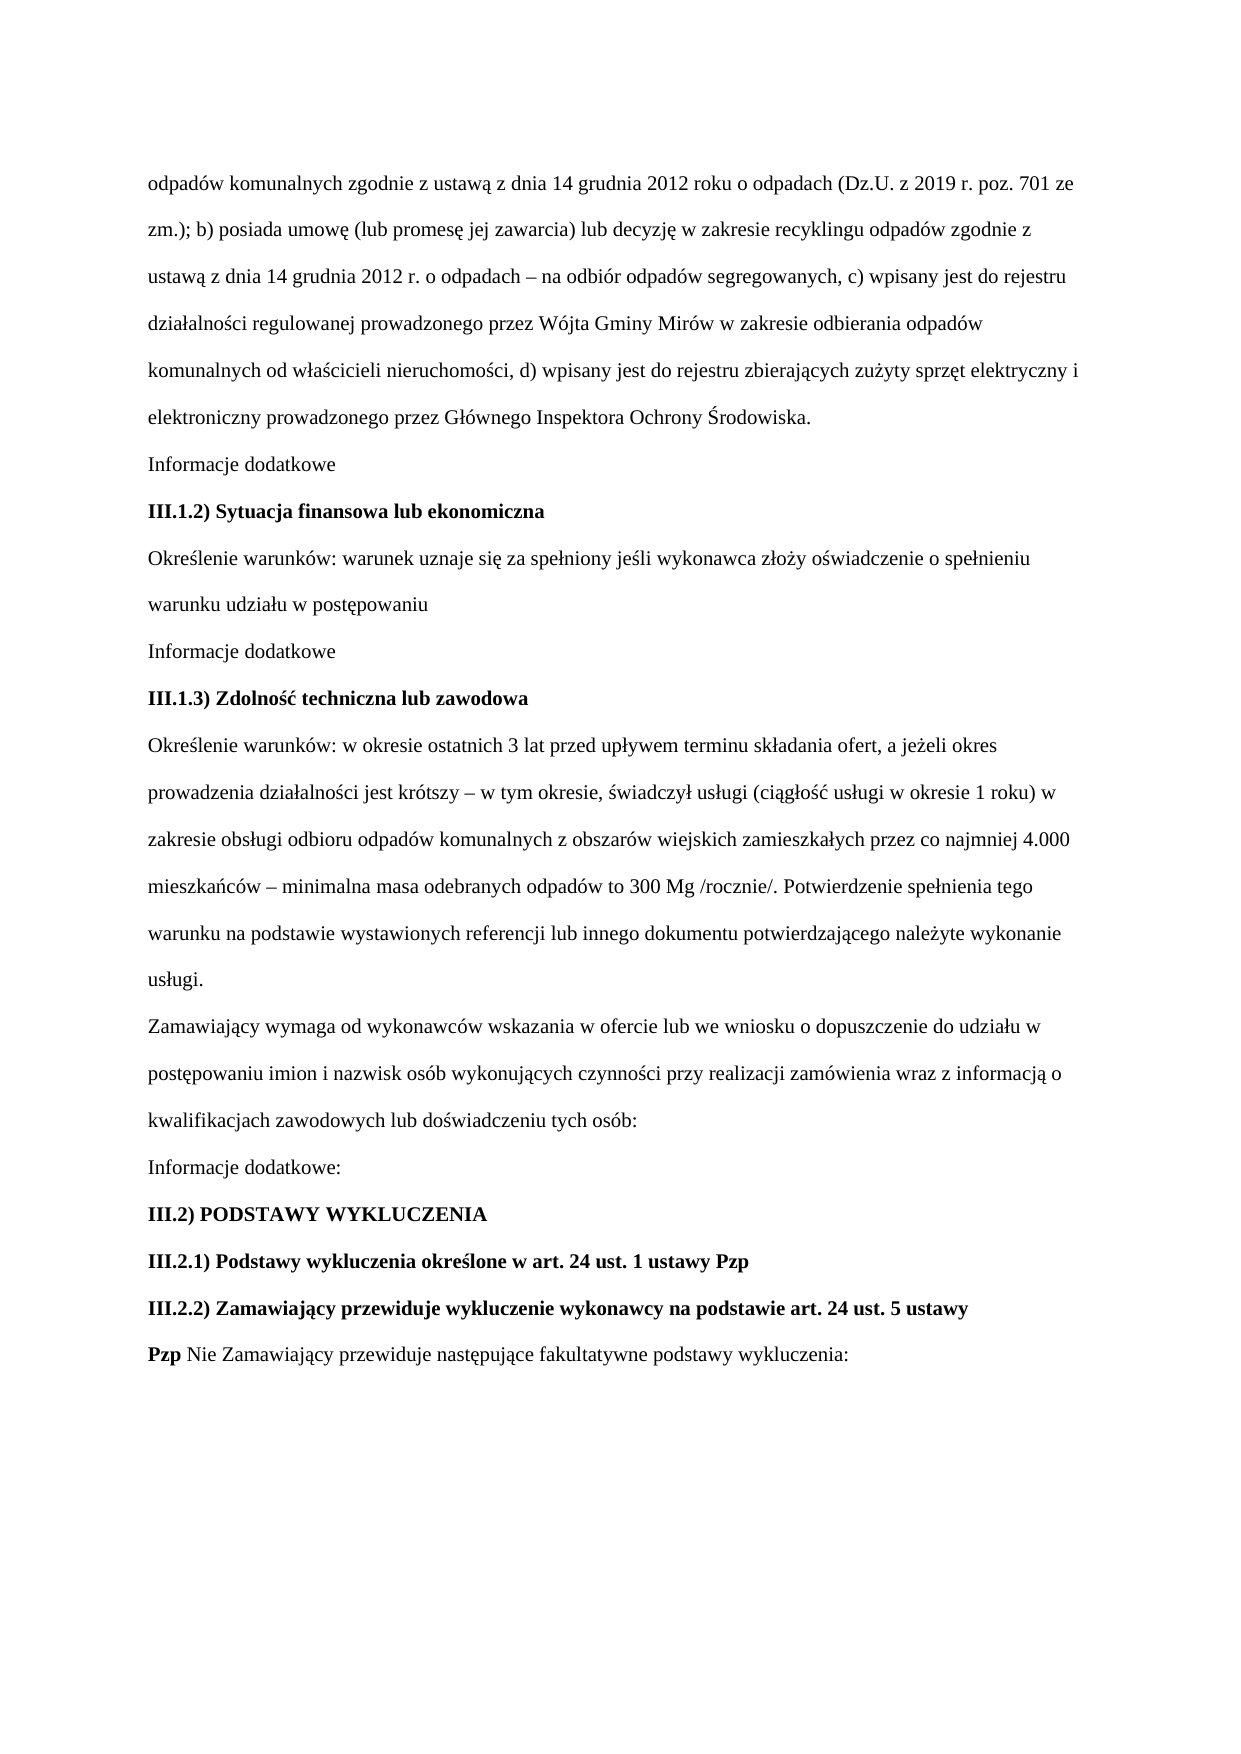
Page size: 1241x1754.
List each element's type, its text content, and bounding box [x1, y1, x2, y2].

text III.2) PODSTAWY WYKLUCZENIA [148, 1179, 1093, 1226]
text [148, 148, 1093, 1179]
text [148, 1226, 1093, 1601]
